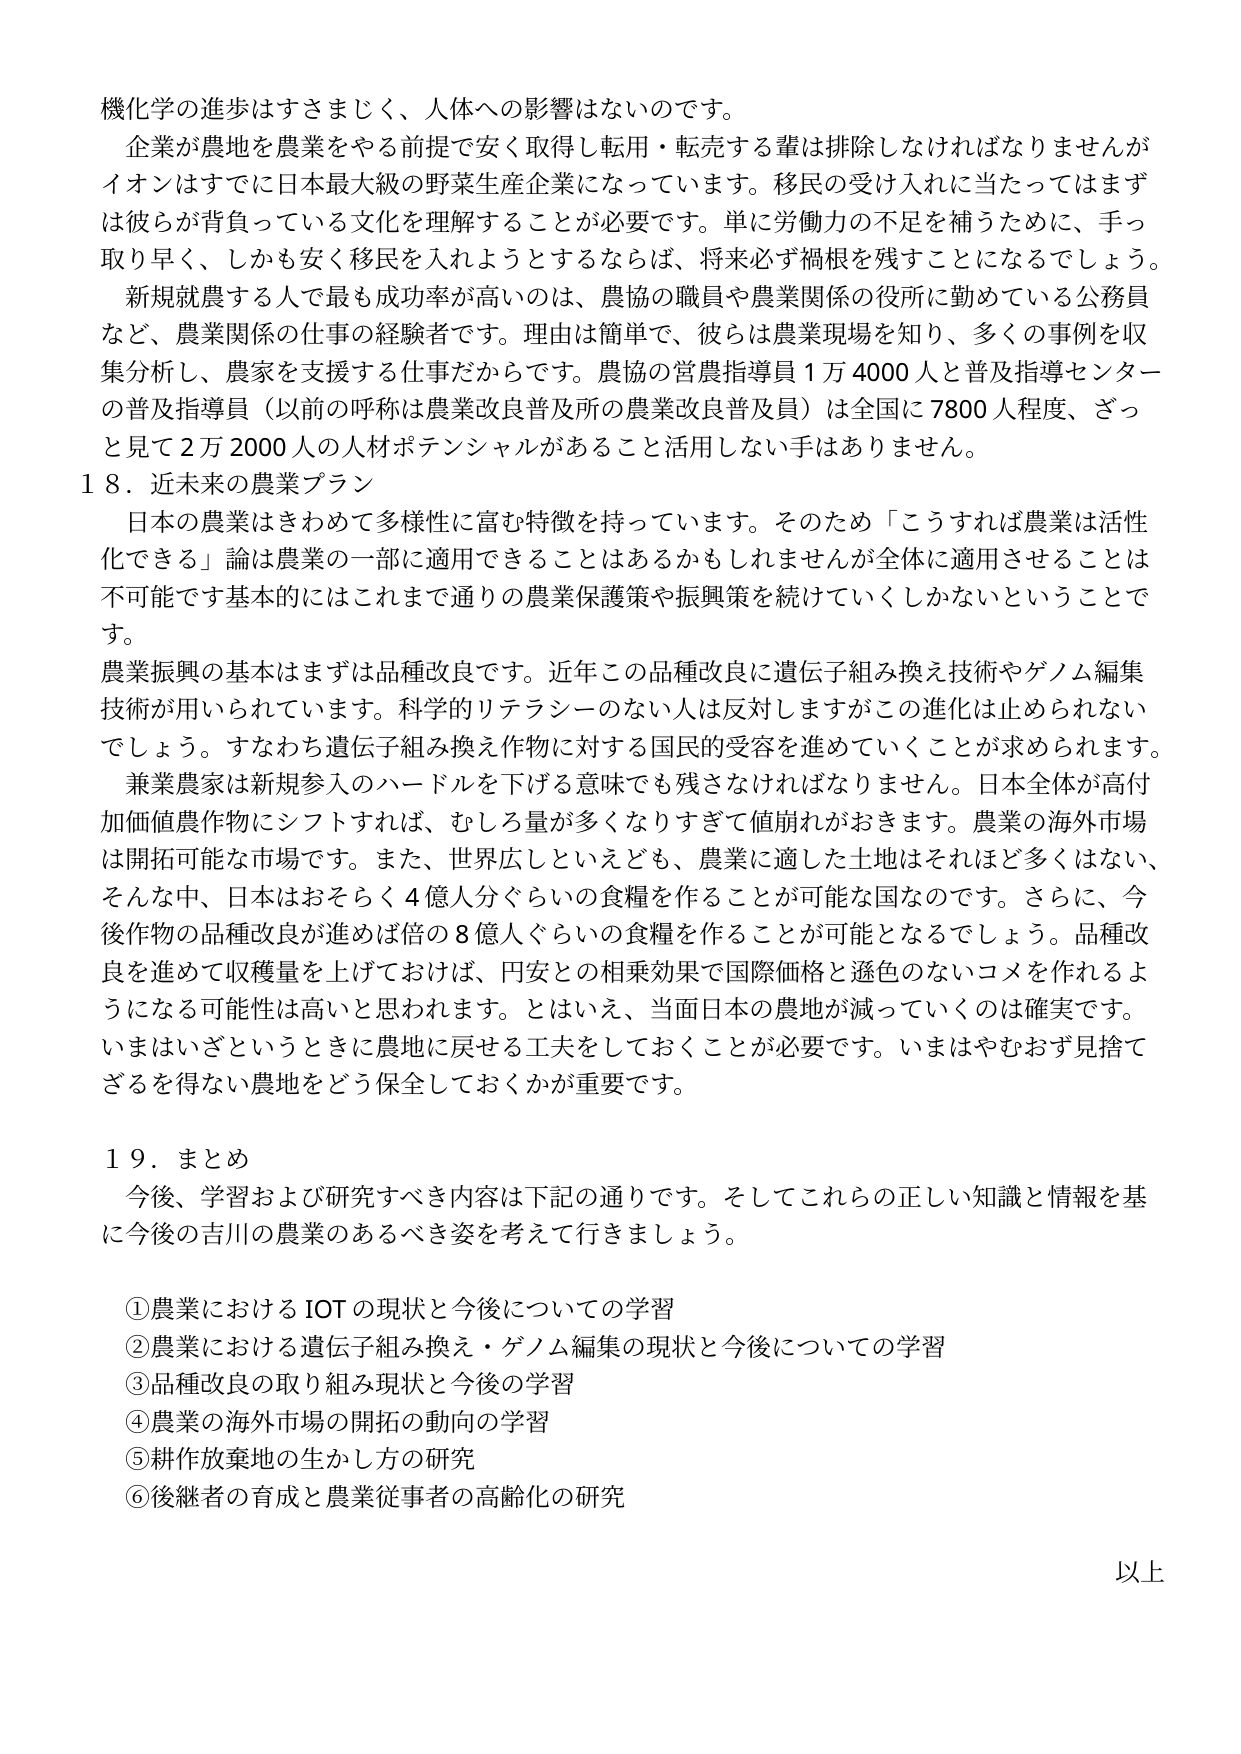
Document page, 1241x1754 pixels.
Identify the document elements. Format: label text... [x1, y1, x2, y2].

text ⑤耕作放棄地の生かし方の研究 [75, 1439, 1165, 1477]
text ⑥後継者の育成と農業従事者の高齢化の研究 [75, 1477, 1165, 1514]
text ③品種改良の取り組み現状と今後の学習 [75, 1364, 1165, 1402]
text 企業が農地を農業をやる前提で安く取得し転用・転売する輩は排除しなければなりませんがイオンはすでに日本最大級の野菜生産企業になっています。移民の受け入れに当たってはまずは彼らが背負っている文化を理解することが必要です。単に労働力の不足を補うために、手っ取り早く、しかも安く移民を入れようとするならば、将来必ず禍根を残すことになるでしょう。 [75, 127, 1165, 277]
text 農業振興の基本はまずは品種改良です。近年この品種改良に遺伝子組み換え技術やゲノム編集技術が用いられています。科学的リテラシーのない人は反対しますがこの進化は止められないでしょう。すなわち遺伝子組み換え作物に対する国民的受容を進めていくことが求められます。 [75, 652, 1165, 764]
text 以上 [75, 1552, 1165, 1589]
text 新規就農する人で最も成功率が高いのは、農協の職員や農業関係の役所に勤めている公務員など、農業関係の仕事の経験者です。理由は簡単で、彼らは農業現場を知り、多くの事例を収集分析し、農家を支援する仕事だからです。農協の営農指導員1万4000人と普及指導センターの普及指導員（以前の呼称は農業改良普及所の農業改良普及員）は全国に7800人程度、ざっと見て2万2000人の人材ポテンシャルがあること活用しない手はありません。 [75, 277, 1165, 464]
text ②農業における遺伝子組み換え・ゲノム編集の現状と今後についての学習 [75, 1327, 1165, 1364]
text 兼業農家は新規参入のハードルを下げる意味でも残さなければなりません。日本全体が高付加価値農作物にシフトすれば、むしろ量が多くなりすぎて値崩れがおきます。農業の海外市場は開拓可能な市場です。また、世界広しといえども、農業に適した土地はそれほど多くはない、そんな中、日本はおそらく4億人分ぐらいの食糧を作ることが可能な国なのです。さらに、今後作物の品種改良が進めば倍の8億人ぐらいの食糧を作ることが可能となるでしょう。品種改良を進めて収穫量を上げておけば、円安との相乗効果で国際価格と遜色のないコメを作れるようになる可能性は高いと思われます。とはいえ、当面日本の農地が減っていくのは確実です。いまはいざというときに農地に戻せる工夫をしておくことが必要です。いまはやむおず見捨てざるを得ない農地をどう保全しておくかが重要です。 [75, 764, 1165, 1102]
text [75, 89, 1165, 127]
text １９．まとめ [75, 1139, 1165, 1177]
text ④農業の海外市場の開拓の動向の学習 [75, 1402, 1165, 1439]
text ①農業におけるIOTの現状と今後についての学習 [75, 1289, 1165, 1327]
text １８．近未来の農業プラン [75, 464, 1165, 502]
text 今後、学習および研究すべき内容は下記の通りです。そしてこれらの正しい知識と情報を基に今後の吉川の農業のあるべき姿を考えて行きましょう。 [75, 1177, 1165, 1252]
text 日本の農業はきわめて多様性に富む特徴を持っています。そのため「こうすれば農業は活性化できる」論は農業の一部に適用できることはあるかもしれませんが全体に適用させることは不可能です基本的にはこれまで通りの農業保護策や振興策を続けていくしかないということです。 [75, 502, 1165, 652]
